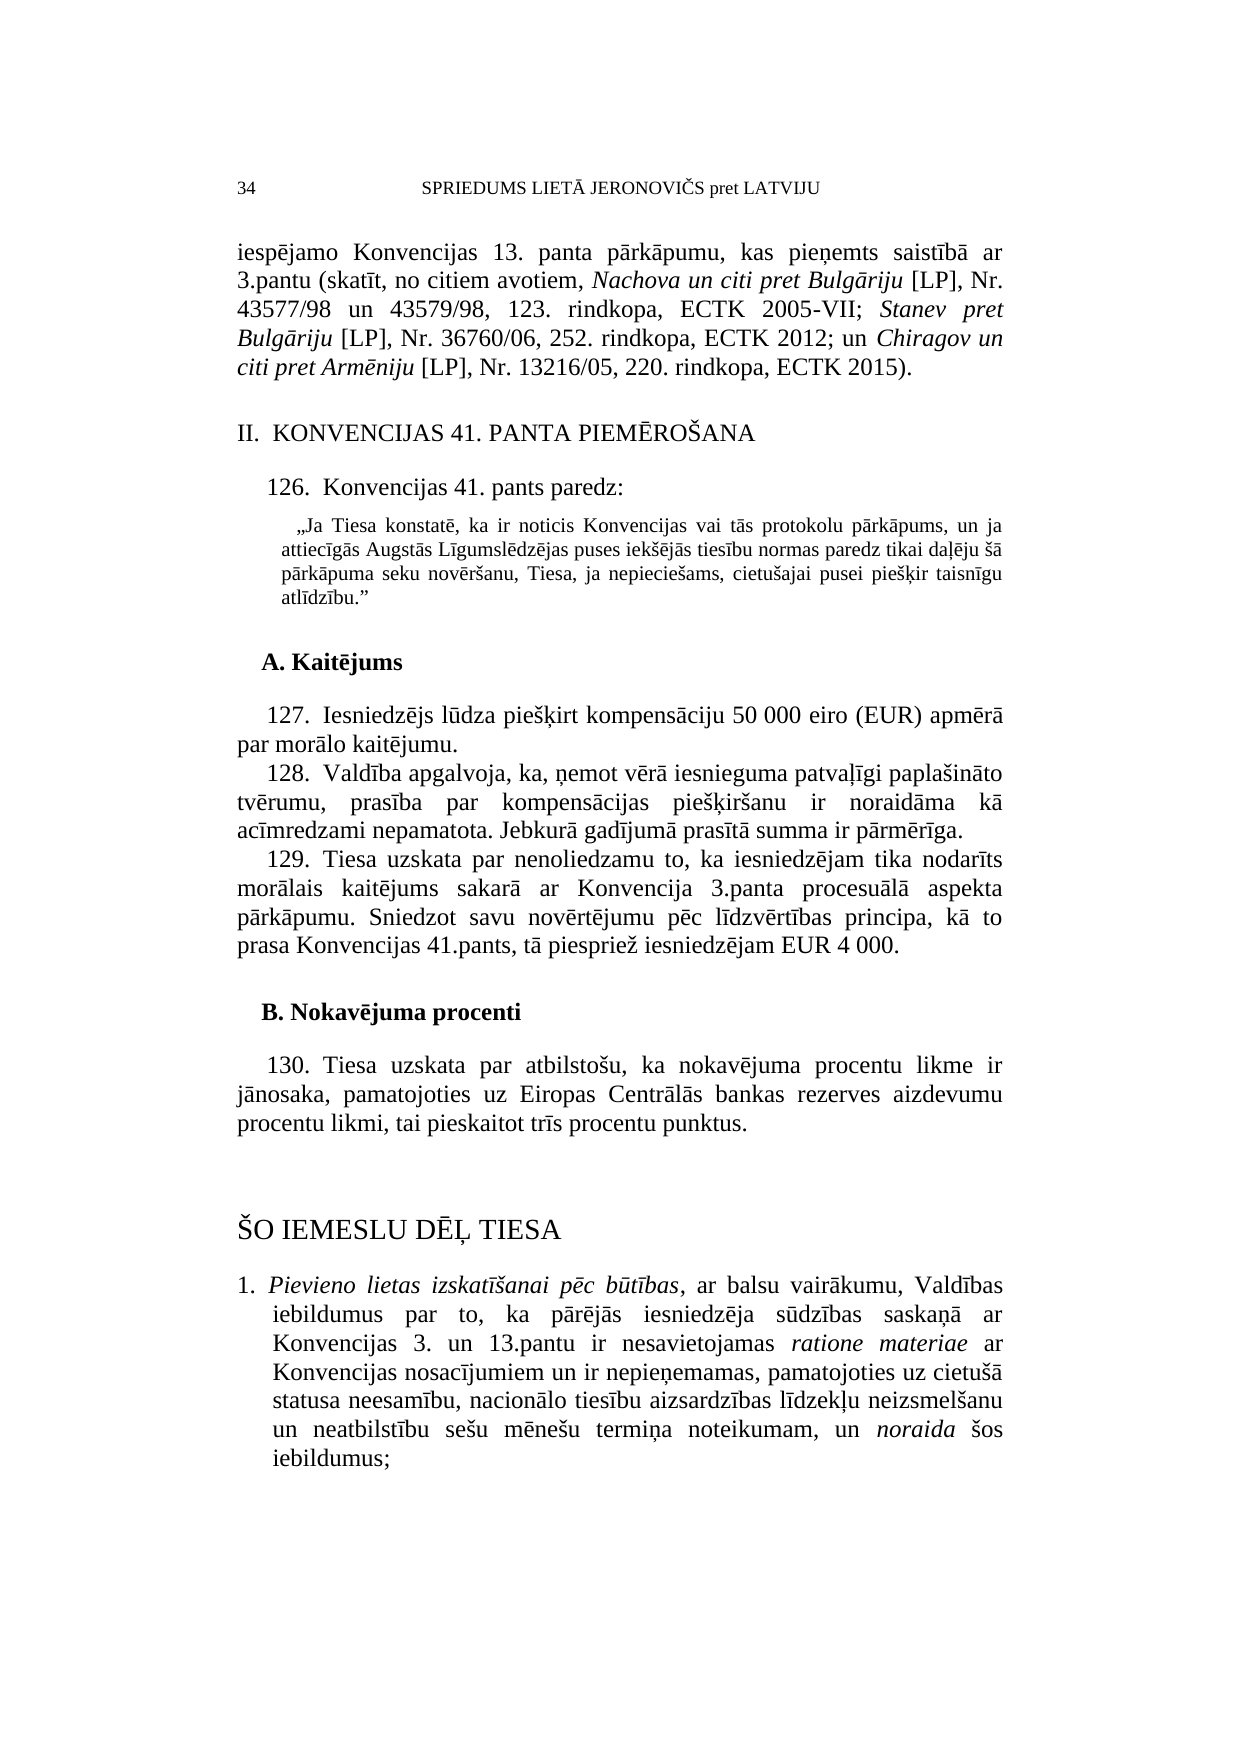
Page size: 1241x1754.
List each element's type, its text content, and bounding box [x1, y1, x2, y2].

title ŠO IEMESLU DĒĻ TIESA [237, 1212, 1003, 1245]
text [237, 237, 1003, 381]
text 128. Valdība apgalvoja, ka, ņemot vērā iesnieguma patvaļīgi paplašināto tvērumu, prasība par kompensācijas piešķiršanu ir noraidāma kā acīmredzami nepamatota. Jebkurā gadījumā prasītā summa ir pārmērīga. [237, 758, 1003, 844]
subtitle II. KONVENCIJAS 41. PANTA PIEMĒROŠANA [237, 418, 1003, 447]
subtitle B. Nokavējuma procenti [261, 997, 1003, 1026]
text 127. Iesniedzējs lūdza piešķirt kompensāciju 50 000 eiro (EUR) apmērā par morālo kaitējumu. [237, 701, 1003, 758]
text 126. Konvencijas 41. pants paredz: [237, 472, 1003, 501]
list 1. Pievieno lietas izskatīšanai pēc būtības, ar balsu vairākumu, Valdības iebildumus par to, ka pārējās iesniedzēja sūdzības saskaņā ar Konvencijas 3. un 13.pantu ir nesavietojamas ratione materiae ar Konvencijas nosacījumiem un ir nepieņemamas, pamatojoties uz cietušā statusa neesamību, nacionālo tiesību aizsardzības līdzekļu neizsmelšanu un neatbilstību sešu mēnešu termiņa noteikumam, un noraida šos iebildumus; [237, 1270, 1003, 1472]
text 129. Tiesa uzskata par nenoliedzamu to, ka iesniedzējam tika nodarīts morālais kaitējums sakarā ar Konvencija 3.panta procesuālā aspekta pārkāpumu. Sniedzot savu novērtējumu pēc līdzvērtības principa, kā to prasa Konvencijas 41.pants, tā piespriež iesniedzējam EUR 4 000. [237, 844, 1003, 959]
subtitle A. Kaitējums [261, 647, 1003, 676]
text 130. Tiesa uzskata par atbilstošu, ka nokavējuma procentu likme ir jānosaka, pamatojoties uz Eiropas Centrālās bankas rezerves aizdevumu procentu likmi, tai pieskaitot trīs procentu punktus. [237, 1051, 1003, 1137]
text „Ja Tiesa konstatē, ka ir noticis Konvencijas vai tās protokolu pārkāpums, un ja attiecīgās Augstās Līgumslēdzējas puses iekšējās tiesību normas paredz tikai daļēju šā pārkāpuma seku novēršanu, Tiesa, ja nepieciešams, cietušajai pusei piešķir taisnīgu atlīdzību.” [281, 513, 1003, 609]
